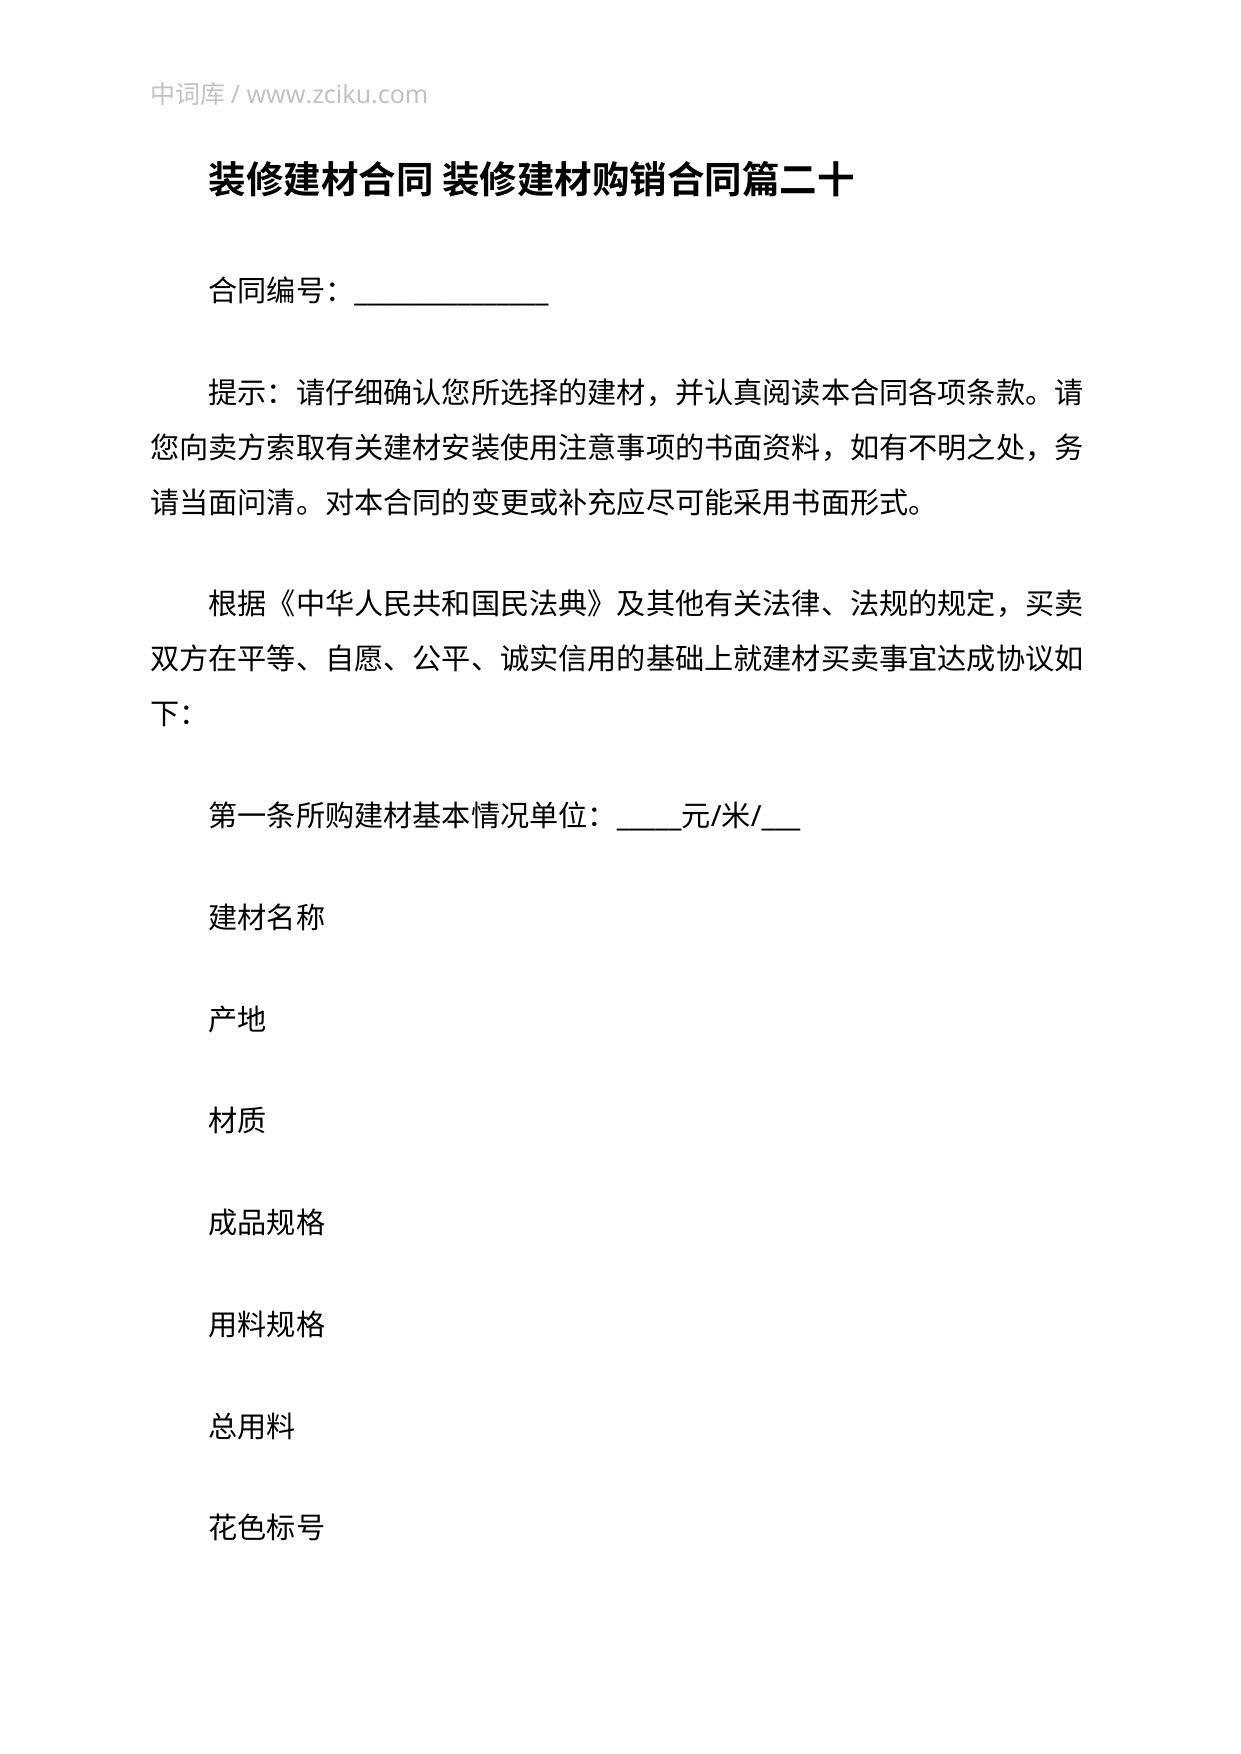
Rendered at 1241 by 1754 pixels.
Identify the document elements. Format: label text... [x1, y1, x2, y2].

text 成品规格 [150, 1200, 1090, 1242]
text 产地 [150, 996, 1090, 1038]
text 根据《中华人民共和国民法典》及其他有关法律、法规的规定，买卖双方在平等、自愿、公平、诚实信用的基础上就建材买卖事宜达成协议如下： [150, 581, 1090, 733]
text 合同编号：_______________ [150, 267, 1090, 310]
text 总用料 [150, 1403, 1090, 1446]
text 材质 [150, 1098, 1090, 1140]
text 提示：请仔细确认您所选择的建材，并认真阅读本合同各项条款。请您向卖方索取有关建材安装使用注意事项的书面资料，如有不明之处，务请当面问清。对本合同的变更或补充应尽可能采用书面形式。 [150, 369, 1090, 521]
text 用料规格 [150, 1302, 1090, 1344]
text 花色标号 [150, 1505, 1090, 1547]
text 建材名称 [150, 894, 1090, 937]
text 第一条所购建材基本情况单位：_____元/米/___ [150, 792, 1090, 835]
text 装修建材合同 装修建材购销合同篇二十 [150, 150, 1090, 204]
